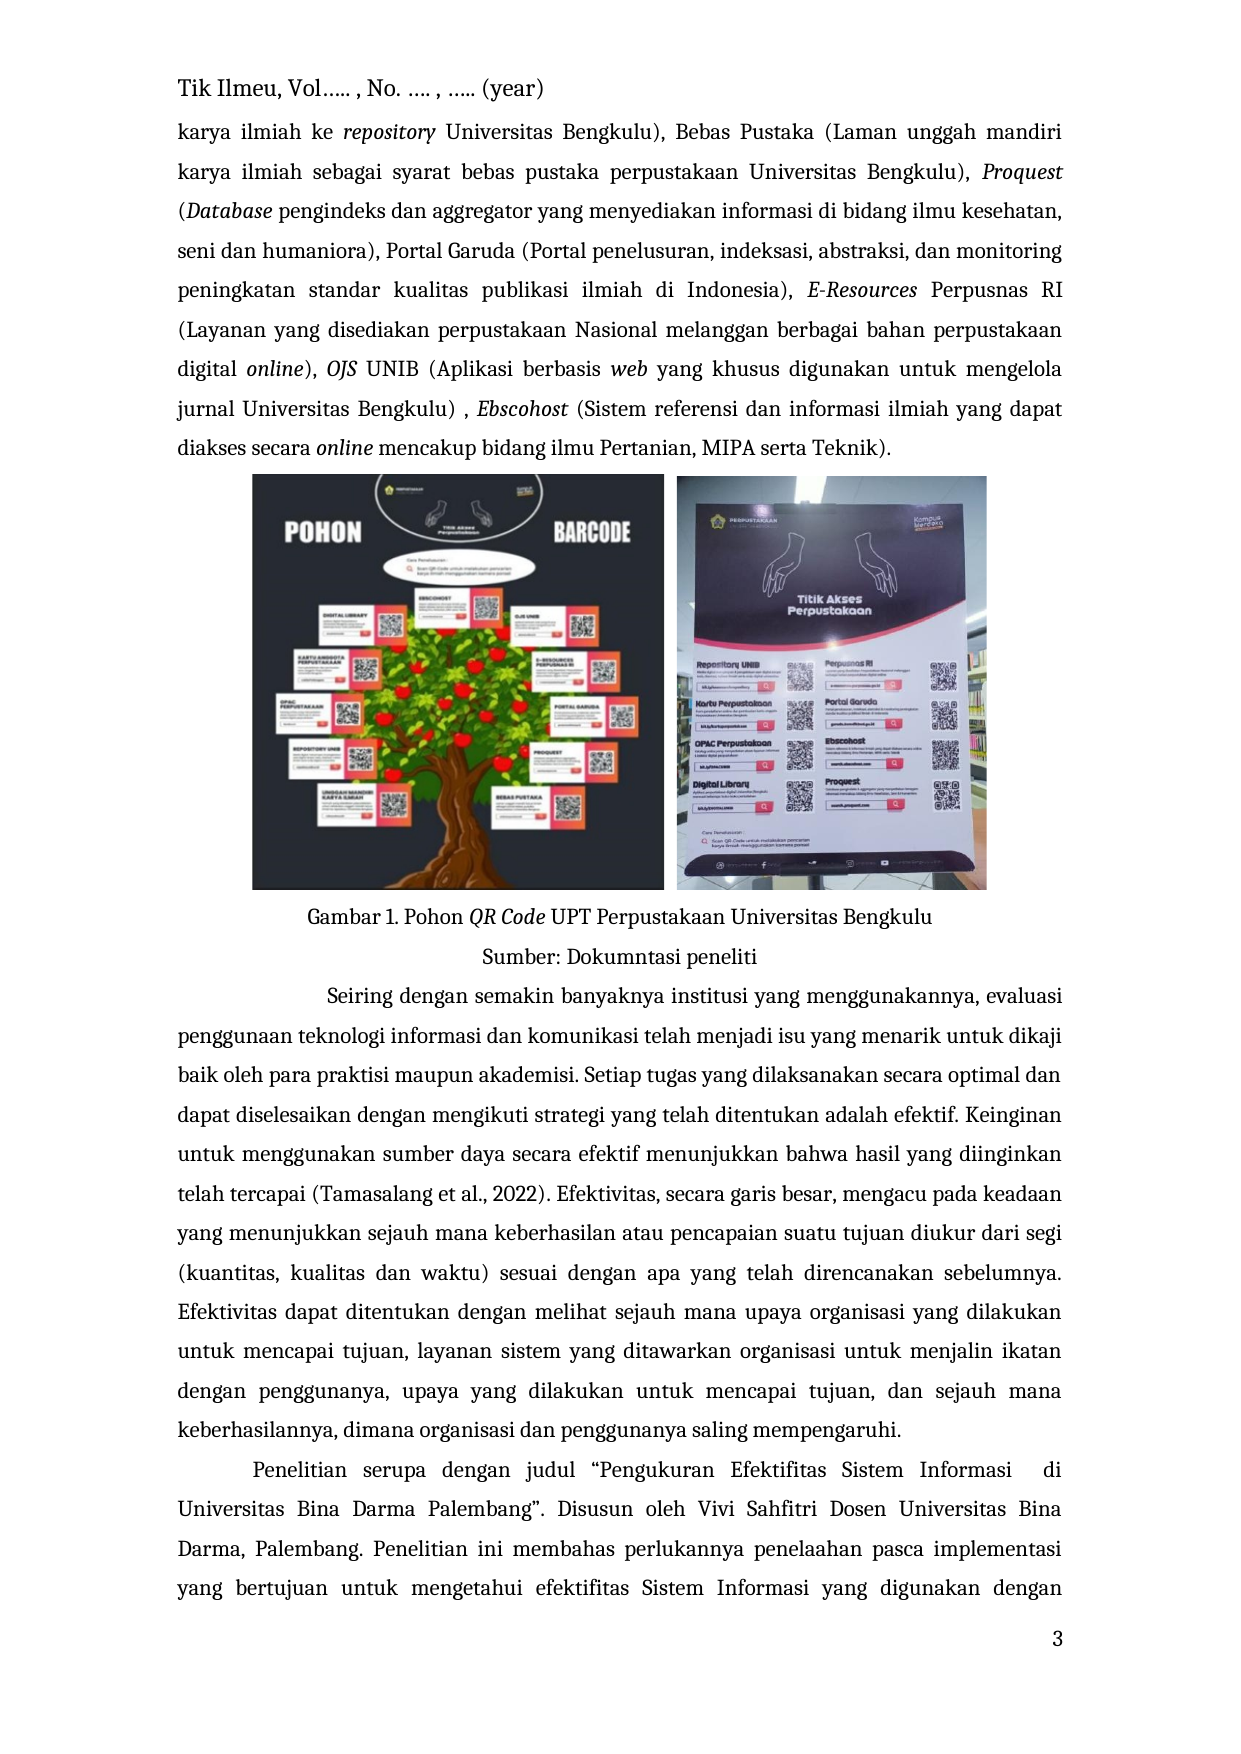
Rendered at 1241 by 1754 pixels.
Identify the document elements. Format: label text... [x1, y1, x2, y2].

picture [676, 476, 987, 890]
picture [252, 474, 665, 890]
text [177, 119, 1063, 461]
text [177, 1457, 1063, 1602]
text Sumber: Dokumntasi peneliti [177, 943, 1063, 970]
text Seiring dengan semakin banyaknya institusi yang menggunakannya, evaluasi penggunaan teknologi informasi dan komunikasi telah menjadi isu yang menarik untuk dikaji baik oleh para praktisi maupun akademisi. Setiap tugas yang dilaksanakan secara optimal dan dapat diselesaikan dengan mengikuti strategi yang telah ditentukan adalah efektif. Keinginan untuk menggunakan sumber daya secara efektif menunjukkan bahwa hasil yang diinginkan telah tercapai (Tamasalang et al., 2022). Efektivitas, secara garis besar, mengacu pada keadaan yang menunjukkan sejauh mana keberhasilan atau pencapaian suatu tujuan diukur dari segi (kuantitas, kualitas dan waktu) sesuai dengan apa yang telah direncanakan sebelumnya. Efektivitas dapat ditentukan dengan melihat sejauh mana upaya organisasi yang dilakukan untuk mencapai tujuan, layanan sistem yang ditawarkan organisasi untuk menjalin ikatan dengan penggunanya, upaya yang dilakukan untuk mencapai tujuan, dan sejauh mana keberhasilannya, dimana organisasi dan penggunanya saling mempengaruhi. [177, 983, 1063, 1444]
text Gambar 1. Pohon QR Code UPT Perpustakaan Universitas Bengkulu [177, 904, 1063, 930]
